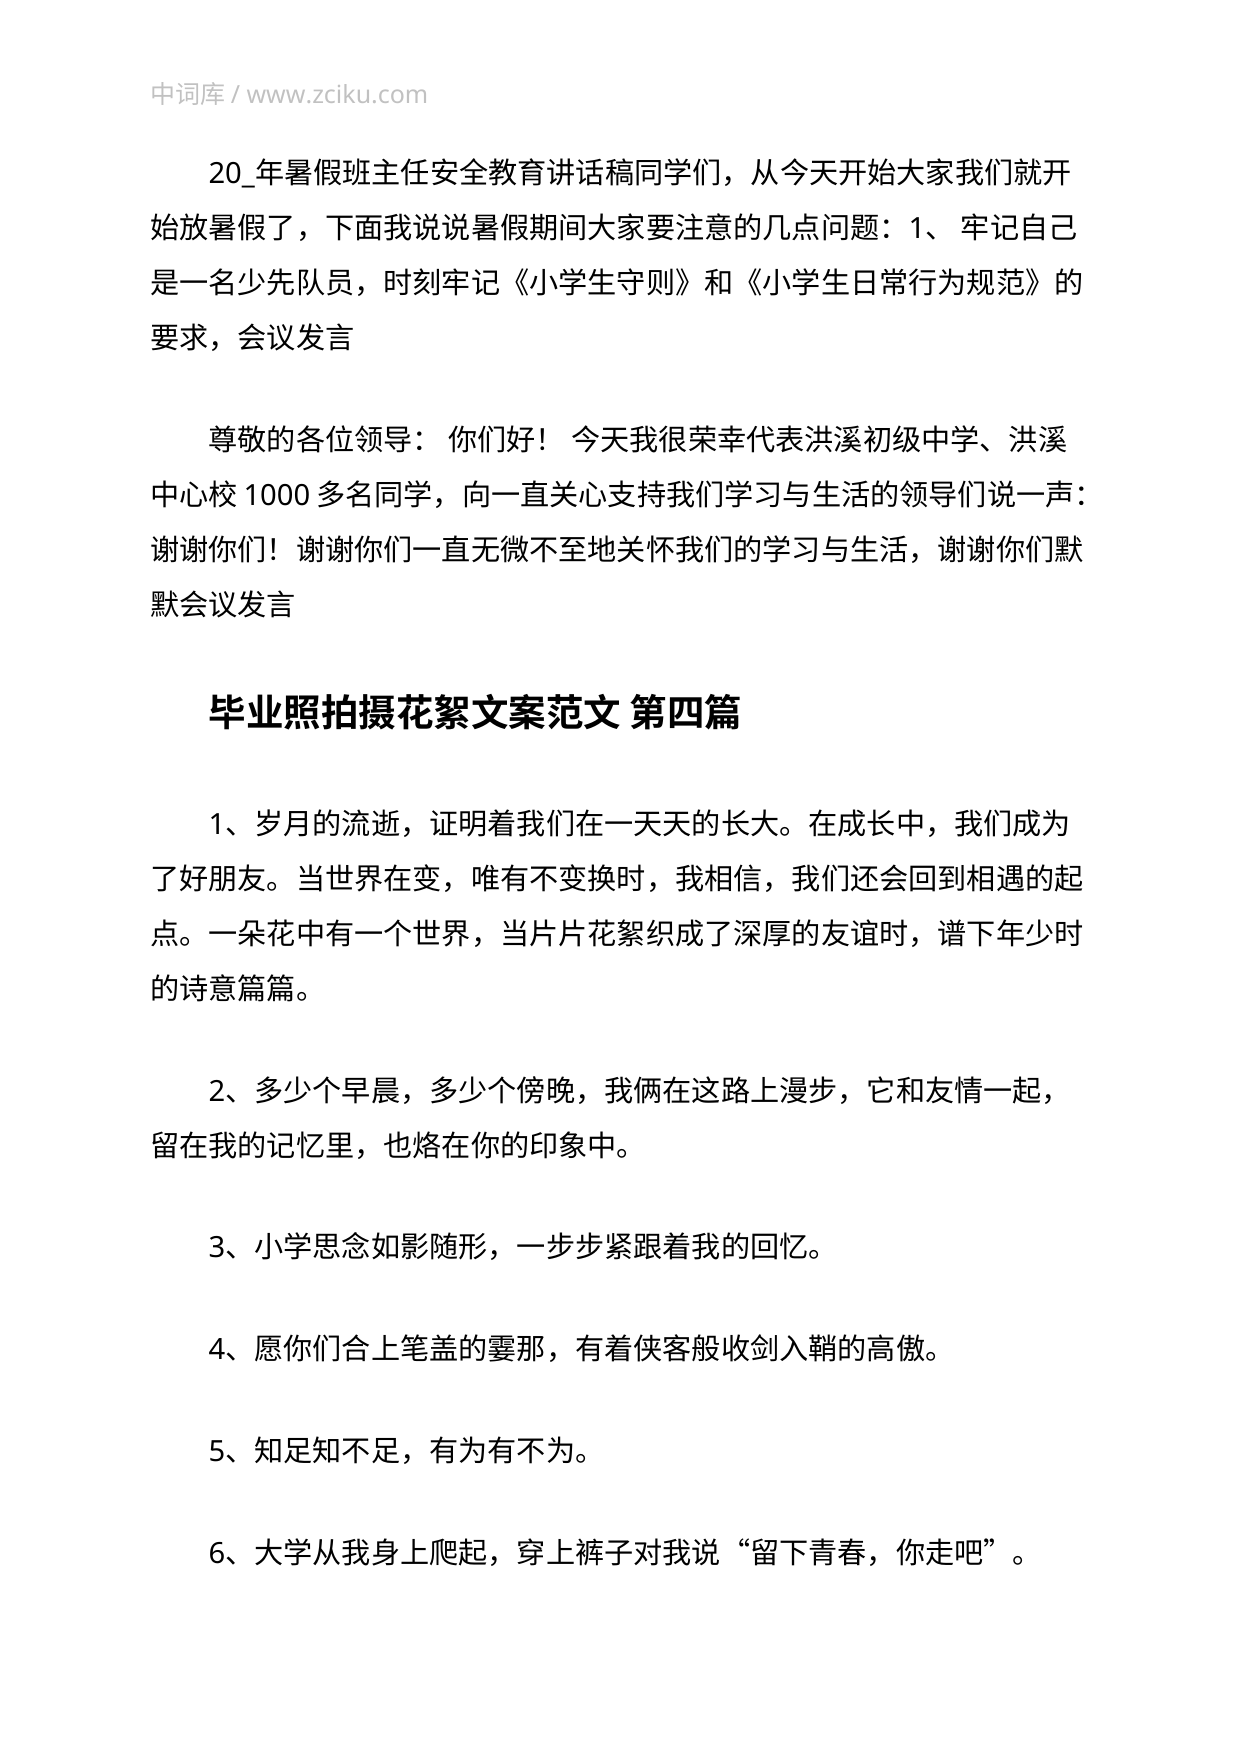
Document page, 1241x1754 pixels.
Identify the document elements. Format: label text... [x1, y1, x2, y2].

text 尊敬的各位领导： 你们好！ 今天我很荣幸代表洪溪初级中学、洪溪中心校1000多名同学，向一直关心支持我们学习与生活的领导们说一声：谢谢你们！谢谢你们一直无微不至地关怀我们的学习与生活，谢谢你们默默会议发言 [150, 417, 1090, 624]
text 2、多少个早晨，多少个傍晚，我俩在这路上漫步，它和友情一起，留在我的记忆里，也烙在你的印象中。 [150, 1067, 1090, 1164]
text 20_年暑假班主任安全教育讲话稿同学们，从今天开始大家我们就开始放暑假了，下面我说说暑假期间大家要注意的几点问题：1、 牢记自己是一名少先队员，时刻牢记《小学生守则》和《小学生日常行为规范》的要求，会议发言 [150, 150, 1090, 357]
text 4、愿你们合上笔盖的霎那，有着侠客般收剑入鞘的高傲。 [150, 1326, 1090, 1368]
text 6、大学从我身上爬起，穿上裤子对我说“留下青春，你走吧”。 [150, 1530, 1090, 1572]
text 5、知足知不足，有为有不为。 [150, 1428, 1090, 1470]
text 毕业照拍摄花絮文案范文 第四篇 [150, 683, 1090, 737]
text 1、岁月的流逝，证明着我们在一天天的长大。在成长中，我们成为了好朋友。当世界在变，唯有不变换时，我相信，我们还会回到相遇的起点。一朵花中有一个世界，当片片花絮织成了深厚的友谊时，谱下年少时的诗意篇篇。 [150, 801, 1090, 1008]
text 3、小学思念如影随形，一步步紧跟着我的回忆。 [150, 1224, 1090, 1266]
